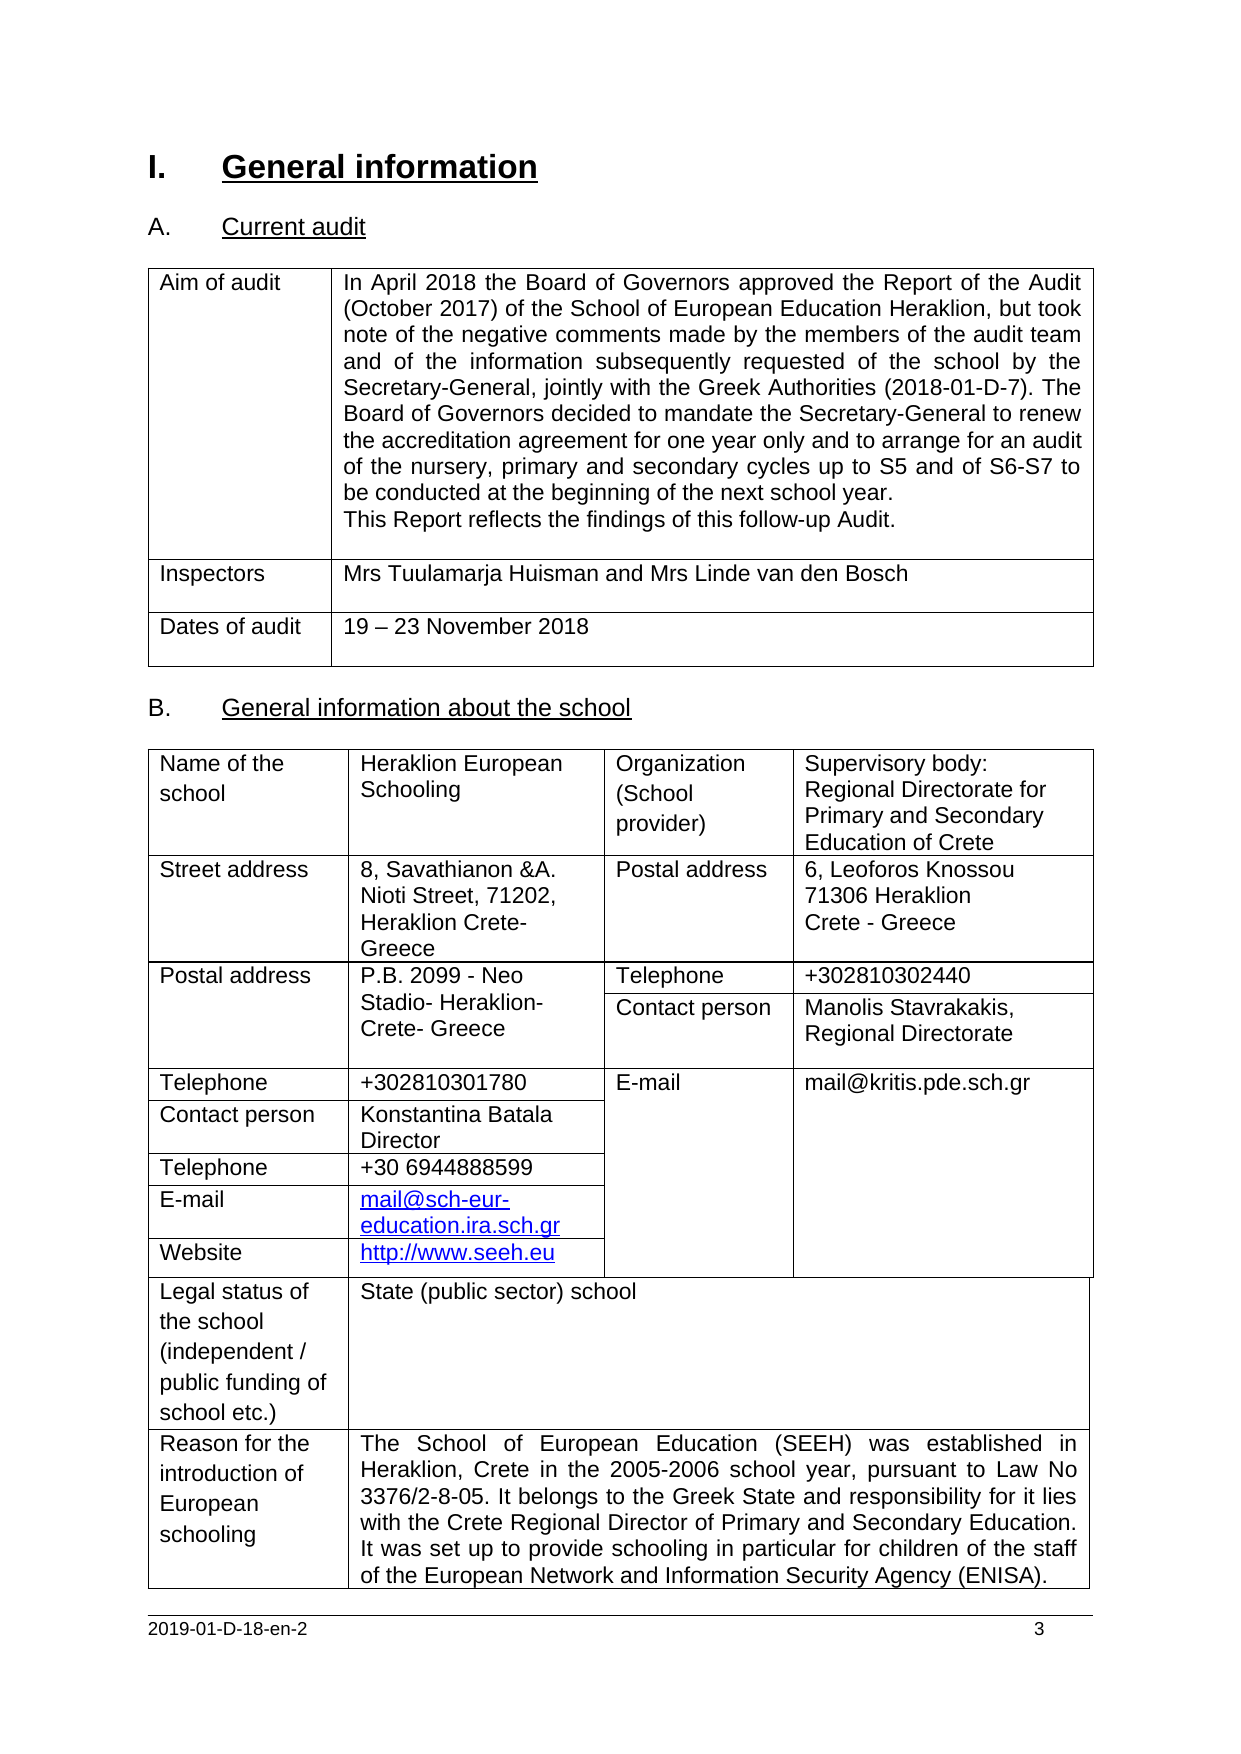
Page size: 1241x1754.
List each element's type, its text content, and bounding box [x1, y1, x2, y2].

table_header Heraklion European Schooling [349, 750, 604, 855]
table_cell +302810302440 [794, 963, 1093, 993]
text B. General information about the school [148, 693, 1093, 722]
table_cell +302810301780 [349, 1069, 604, 1099]
table_header Supervisory body: Regional Directorate for Primary and Secondary Education of Crete [794, 750, 1093, 855]
table_cell The School of European Education (SEEH) was established in Heraklion, Crete in the 2005-2006 school year, pursuant to Law No 3376/2-8-05. It belongs to the Greek State and responsibility for it lies with the Crete Regional Director of Primary and Secondary Education. It was set up to provide schooling in particular for children of the staff of the European Network and Information Security Agency (ENISA). [349, 1430, 1089, 1588]
table_cell 8, Savathianon &A. Nioti Street, 71202, Heraklion Crete-Greece [349, 856, 604, 961]
table_cell Manolis Stavrakakis, Regional Directorate [794, 994, 1093, 1068]
table_cell Dates of audit [149, 613, 331, 666]
table_cell mail@sch-eur-education.ira.sch.gr [349, 1186, 604, 1238]
table_cell Konstantina Batala Director [349, 1101, 604, 1153]
table_cell Reason for the introduction of European schooling [149, 1430, 348, 1588]
table_cell State (public sector) school [349, 1278, 1089, 1429]
table_cell Contact person [149, 1101, 348, 1153]
table_cell E-mail [605, 1069, 793, 1277]
table_cell Mrs Tuulamarja Huisman and Mrs Linde van den Bosch [332, 560, 1093, 612]
table_cell 6, Leoforos Knossou 71306 Heraklion Crete - Greece [794, 856, 1093, 961]
table_cell 19 – 23 November 2018 [332, 613, 1093, 666]
table_header Organization (School provider) [605, 750, 793, 855]
table_cell Legal status of the school (independent / public funding of school etc.) [149, 1278, 348, 1429]
table_cell +30 6944888599 [349, 1154, 604, 1184]
table_header In April 2018 the Board of Governors approved the Report of the Audit (October 2017) of the School of European Education Heraklion, but took note of the negative comments made by the members of the audit team and of the information subsequently requested of the school by the Secretary-General, jointly with the Greek Authorities (2018-01-D-7). The Board of Governors decided to mandate the Secretary-General to renew the accreditation agreement for one year only and to arrange for an audit of the nursery, primary and secondary cycles up to S5 and of S6-S7 to be conducted at the beginning of the next school year. This Report reflects the findings of this follow-up Audit. [332, 269, 1093, 558]
table_cell Telephone [149, 1154, 348, 1184]
table_cell P.B. 2099 - Neo Stadio- Heraklion- Crete- Greece [349, 963, 604, 1068]
table_cell Postal address [149, 963, 348, 1068]
text A. Current audit [148, 212, 1093, 241]
table_cell http://www.seeh.eu [349, 1239, 604, 1277]
table_cell mail@kritis.pde.sch.gr [794, 1069, 1093, 1277]
table_cell Telephone [149, 1069, 348, 1099]
table_cell Postal address [605, 856, 793, 961]
table_cell Inspectors [149, 560, 331, 612]
table_cell Street address [149, 856, 348, 961]
table_header Aim of audit [149, 269, 331, 558]
table_cell Website [149, 1239, 348, 1277]
table_cell Telephone [605, 963, 793, 993]
table_cell Contact person [605, 994, 793, 1068]
table_cell E-mail [149, 1186, 348, 1238]
table_header Name of the school [149, 750, 348, 855]
subtitle I. General information [148, 148, 1093, 186]
